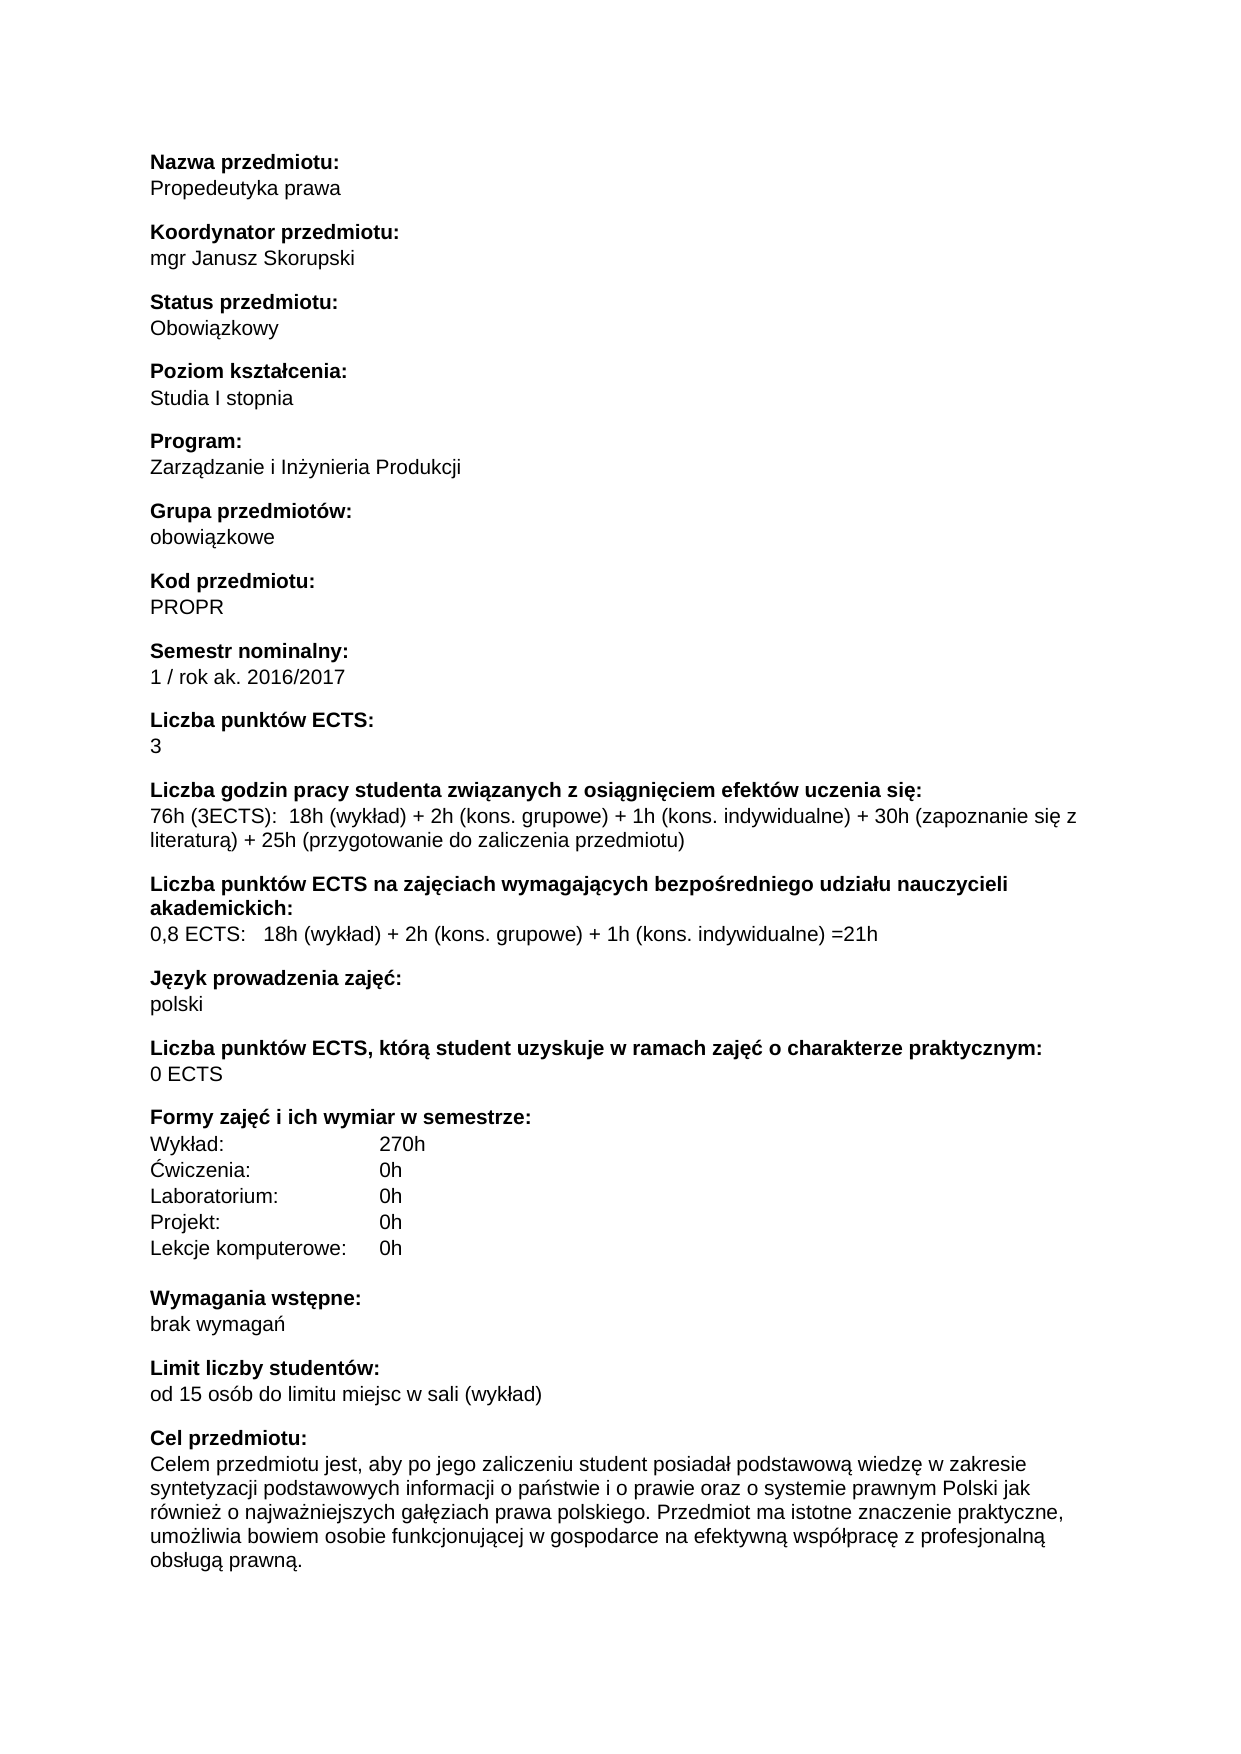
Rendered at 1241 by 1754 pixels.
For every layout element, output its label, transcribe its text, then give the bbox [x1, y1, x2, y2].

text Grupa przedmiotów: [150, 499, 1090, 523]
text Cel przedmiotu: [150, 1426, 1090, 1449]
text polski [150, 992, 1090, 1016]
table_cell 0h [369, 1234, 597, 1260]
text PROPR [150, 595, 1090, 619]
table_cell 0h [369, 1156, 597, 1182]
text Zarządzanie i Inżynieria Produkcji [150, 455, 1090, 479]
text Liczba punktów ECTS: [150, 708, 1090, 732]
text 3 [150, 734, 1090, 758]
table_cell Ćwiczenia: [140, 1158, 367, 1182]
text Obowiązkowy [150, 316, 1090, 339]
text Celem przedmiotu jest, aby po jego zaliczeniu student posiadał podstawową wiedzę w zakresie syntetyzacji podstawowych informacji o państwie i o prawie oraz o systemie prawnym Polski jak również o najważniejszych gałęziach prawa polskiego. Przedmiot ma istotne znaczenie praktyczne, umożliwia bowiem osobie funkcjonującej w gospodarce na efektywną współpracę z profesjonalną obsługą prawną. [150, 1452, 1090, 1571]
table_cell Projekt: [140, 1210, 367, 1234]
text Liczba punktów ECTS na zajęciach wymagających bezpośredniego udziału nauczycieli akademickich: [150, 872, 1090, 920]
text Kod przedmiotu: [150, 569, 1090, 593]
table_header Wykład: [140, 1132, 367, 1156]
text brak wymagań [150, 1312, 1090, 1336]
text 0,8 ECTS: 18h (wykład) + 2h (kons. grupowe) + 1h (kons. indywidualne) =21h [150, 922, 1090, 946]
text Poziom kształcenia: [150, 359, 1090, 383]
table_cell 0h [369, 1182, 597, 1208]
table_cell 0h [369, 1208, 597, 1234]
table_cell Laboratorium: [140, 1184, 367, 1208]
text mgr Janusz Skorupski [150, 246, 1090, 270]
text Semestr nominalny: [150, 638, 1090, 662]
text Program: [150, 429, 1090, 453]
text 76h (3ECTS): 18h (wykład) + 2h (kons. grupowe) + 1h (kons. indywidualne) + 30h (zapoznanie się z literaturą) + 25h (przygotowanie do zaliczenia przedmiotu) [150, 804, 1090, 852]
text 0 ECTS [150, 1061, 1090, 1085]
text 1 / rok ak. 2016/2017 [150, 664, 1090, 688]
text Formy zajęć i ich wymiar w semestrze: [150, 1105, 1090, 1129]
text Język prowadzenia zajęć: [150, 966, 1090, 989]
table_header 270h [369, 1132, 597, 1156]
text Limit liczby studentów: [150, 1356, 1090, 1380]
text Koordynator przedmiotu: [150, 220, 1090, 244]
text obowiązkowe [150, 525, 1090, 549]
text Liczba punktów ECTS, którą student uzyskuje w ramach zajęć o charakterze praktycznym: [150, 1035, 1090, 1059]
text Propedeutyka prawa [150, 176, 1090, 200]
table_cell Lekcje komputerowe: [140, 1236, 367, 1260]
text Studia I stopnia [150, 385, 1090, 409]
text Liczba godzin pracy studenta związanych z osiągnięciem efektów uczenia się: [150, 778, 1090, 802]
text Status przedmiotu: [150, 289, 1090, 313]
text od 15 osób do limitu miejsc w sali (wykład) [150, 1382, 1090, 1406]
text Wymagania wstępne: [150, 1286, 1090, 1310]
text Nazwa przedmiotu: [150, 150, 1090, 174]
